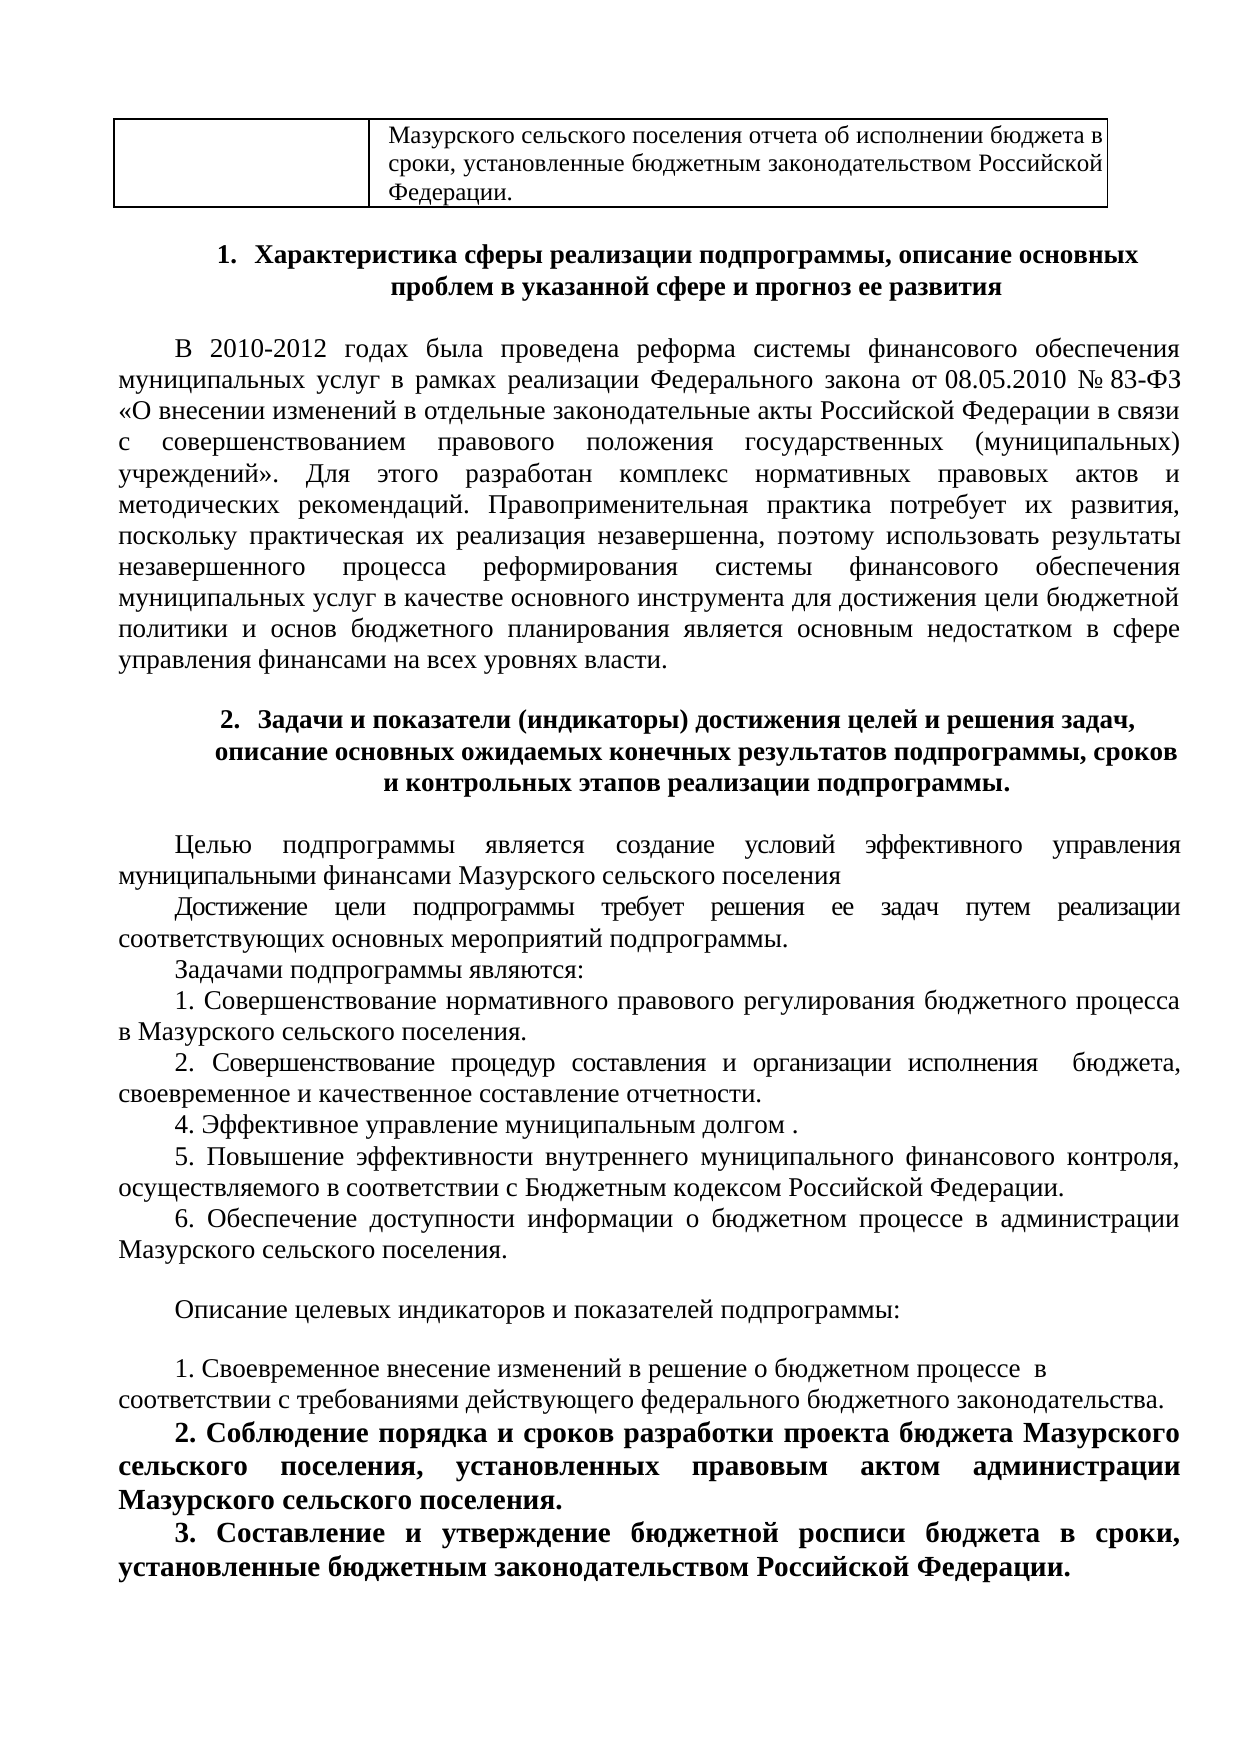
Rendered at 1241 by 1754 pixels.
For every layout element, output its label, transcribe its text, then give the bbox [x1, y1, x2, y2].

text В 2010-2012 годах была проведена реформа системы финансового обеспечения муниципальных услуг в рамках реализации Федерального закона от 08.05.2010 № 83-ФЗ «О внесении изменений в отдельные законодательные акты Российской Федерации в связи с совершенствованием правового положения государственных (муниципальных) учреждений». Для этого разработан комплекс нормативных правовых актов и методических рекомендаций. Правоприменительная практика потребует их развития, поскольку практическая их реализация незавершенна, поэтому использовать результаты незавершенного процесса реформирования системы финансового обеспечения муниципальных услуг в качестве основного инструмента для достижения цели бюджетной политики и основ бюджетного планирования является основным недостатком в сфере управления финансами на всех уровнях власти. [118, 332, 1181, 675]
text 4. Эффективное управление муниципальным долгом . [118, 1108, 1181, 1140]
text 2. Соблюдение порядка и сроков разработки проекта бюджета Мазурского сельского поселения, установленных правовым актом администрации Мазурского сельского поселения. [118, 1415, 1181, 1515]
text Целью подпрограммы является создание условий эффективного управления муниципальными финансами Мазурского сельского поселения [118, 828, 1181, 891]
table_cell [115, 120, 368, 206]
text 6. Обеспечение доступности информации о бюджетном процессе в администрации Мазурского сельского поселения. [118, 1202, 1181, 1264]
text Задачами подпрограммы являются: [118, 953, 1181, 984]
text 2. Совершенствование процедур составления и организации исполнения бюджета, своевременное и качественное составление отчетности. [118, 1046, 1181, 1108]
text 3. Составление и утверждение бюджетной росписи бюджета в сроки, установленные бюджетным законодательством Российской Федерации. [118, 1515, 1181, 1582]
text 5. Повышение эффективности внутреннего муниципального финансового контроля, осуществляемого в соответствии с Бюджетным кодексом Российской Федерации. [118, 1140, 1181, 1202]
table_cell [370, 120, 1107, 206]
text Описание целевых индикаторов и показателей подпрограммы: [118, 1293, 1181, 1324]
text Достижение цели подпрограммы требует решения ее задач путем реализации соответствующих основных мероприятий подпрограммы. [118, 891, 1181, 953]
list Характеристика сферы реализации подпрограммы, описание основных проблем в указанной сфере и прогноз ее развития [174, 239, 1181, 301]
list Задачи и показатели (индикаторы) достижения целей и решения задач, описание основных ожидаемых конечных результатов подпрограммы, сроков и контрольных этапов реализации подпрограммы. [174, 704, 1181, 797]
text 1. Совершенствование нормативного правового регулирования бюджетного процесса в Мазурского сельского поселения. [118, 984, 1181, 1046]
text 1. Своевременное внесение изменений в решение о бюджетном процессе в соответствии с требованиями действующего федерального бюджетного законодательства. [118, 1352, 1181, 1415]
